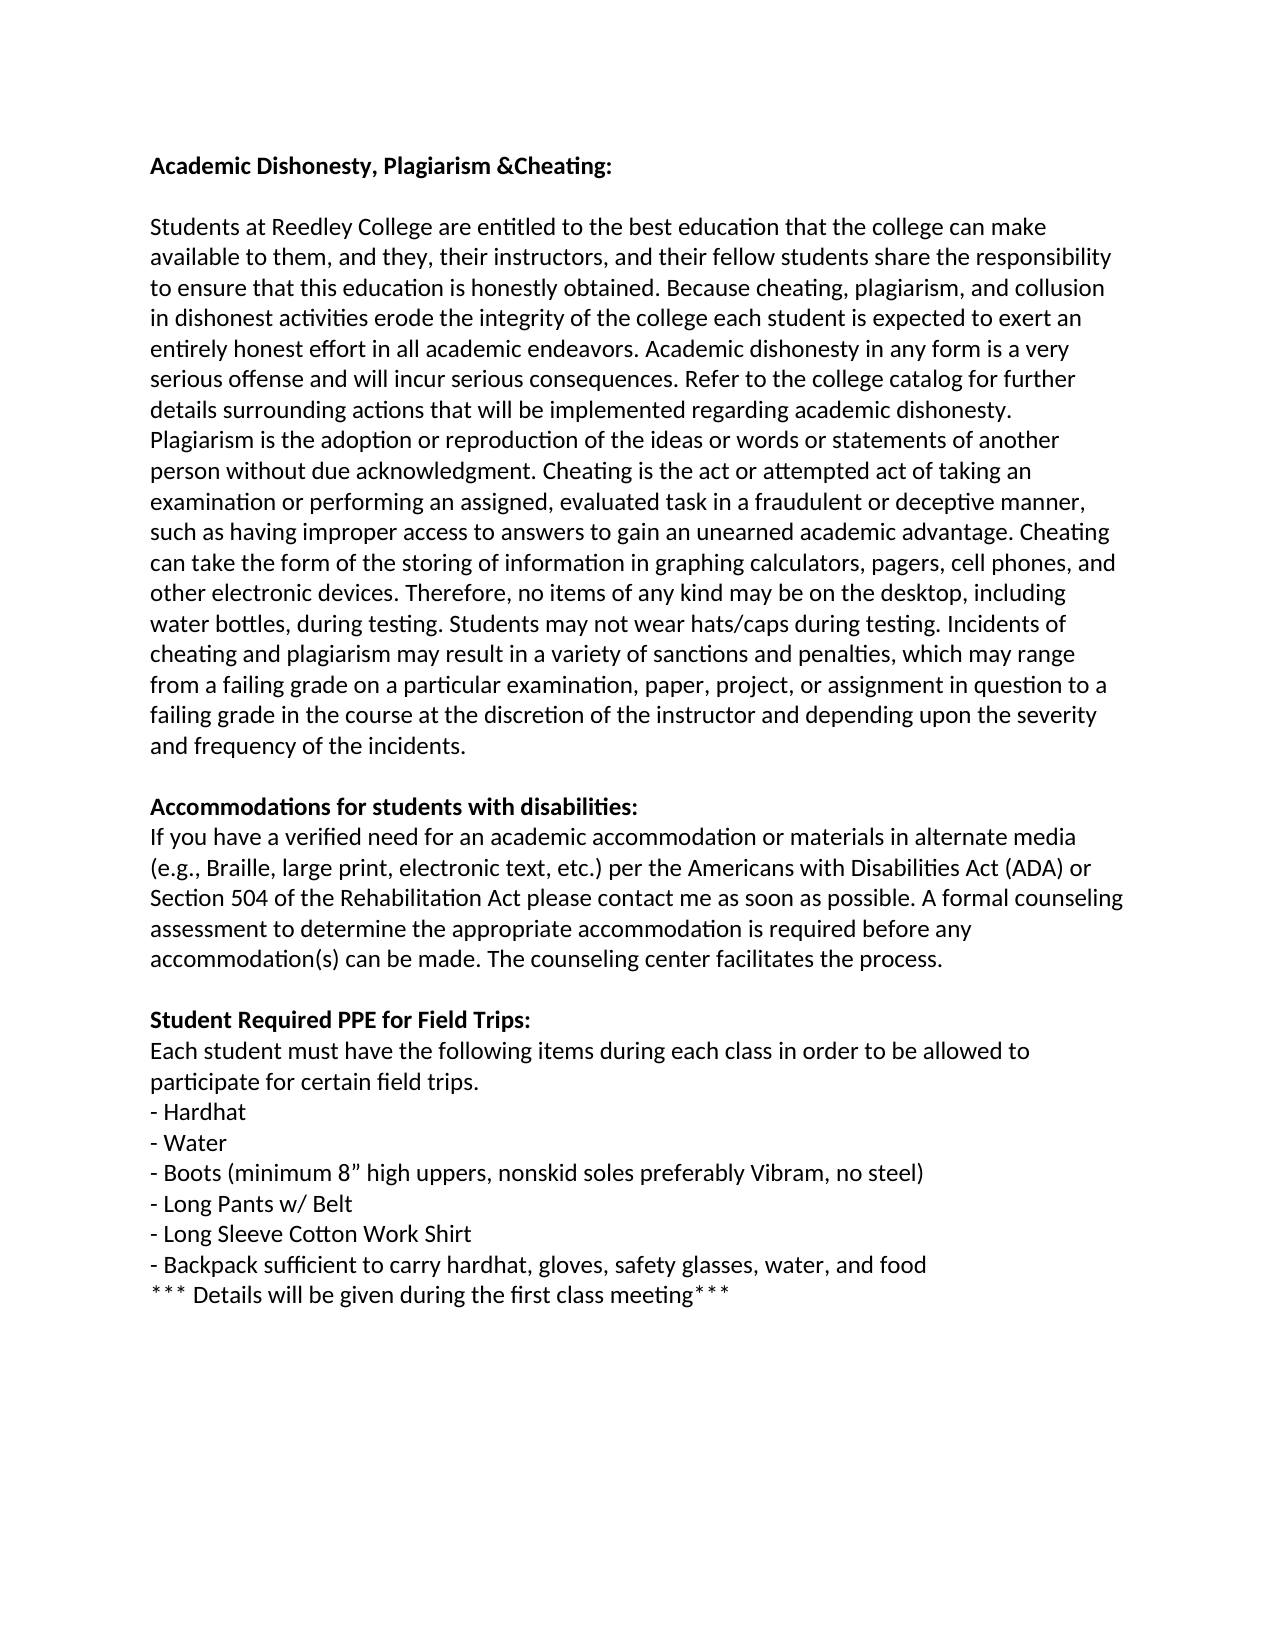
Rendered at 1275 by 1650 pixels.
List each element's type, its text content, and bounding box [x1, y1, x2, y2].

text Accommodations for students with disabilities: [150, 791, 1125, 821]
text If you have a verified need for an academic accommodation or materials in alternate media (e.g., Braille, large print, electronic text, etc.) per the Americans with Disabilities Act (ADA) or Section 504 of the Rehabilitation Act please contact me as soon as possible. A formal counseling assessment to determine the appropriate accommodation is required before any accommodation(s) can be made. The counseling center facilitates the process. [150, 821, 1125, 974]
text Each student must have the following items during each class in order to be allowed to participate for certain field trips. [150, 1035, 1125, 1096]
text - Boots (minimum 8” high uppers, nonskid soles preferably Vibram, no steel) [150, 1157, 1125, 1188]
text - Long Sleeve Cotton Work Shirt [150, 1218, 1125, 1249]
text - Backpack sufficient to carry hardhat, gloves, safety glasses, water, and food [150, 1249, 1125, 1279]
text *** Details will be given during the first class meeting*** [150, 1279, 1125, 1310]
text Academic Dishonesty, Plagiarism &Cheating: [150, 150, 1125, 181]
text - Hardhat [150, 1096, 1125, 1127]
text - Water [150, 1127, 1125, 1157]
text Students at Reedley College are entitled to the best education that the college can make available to them, and they, their instructors, and their fellow students share the responsibility to ensure that this education is honestly obtained. Because cheating, plagiarism, and collusion in dishonest activities erode the integrity of the college each student is expected to exert an entirely honest effort in all academic endeavors. Academic dishonesty in any form is a very serious offense and will incur serious consequences. Refer to the college catalog for further details surrounding actions that will be implemented regarding academic dishonesty. [150, 211, 1125, 425]
text - Long Pants w/ Belt [150, 1188, 1125, 1218]
text Student Required PPE for Field Trips: [150, 1004, 1125, 1035]
text Plagiarism is the adoption or reproduction of the ideas or words or statements of another person without due acknowledgment. Cheating is the act or attempted act of taking an examination or performing an assigned, evaluated task in a fraudulent or deceptive manner, such as having improper access to answers to gain an unearned academic advantage. Cheating can take the form of the storing of information in graphing calculators, pagers, cell phones, and other electronic devices. Therefore, no items of any kind may be on the desktop, including water bottles, during testing. Students may not wear hats/caps during testing. Incidents of cheating and plagiarism may result in a variety of sanctions and penalties, which may range from a failing grade on a particular examination, paper, project, or assignment in question to a failing grade in the course at the discretion of the instructor and depending upon the severity and frequency of the incidents. [150, 425, 1125, 760]
